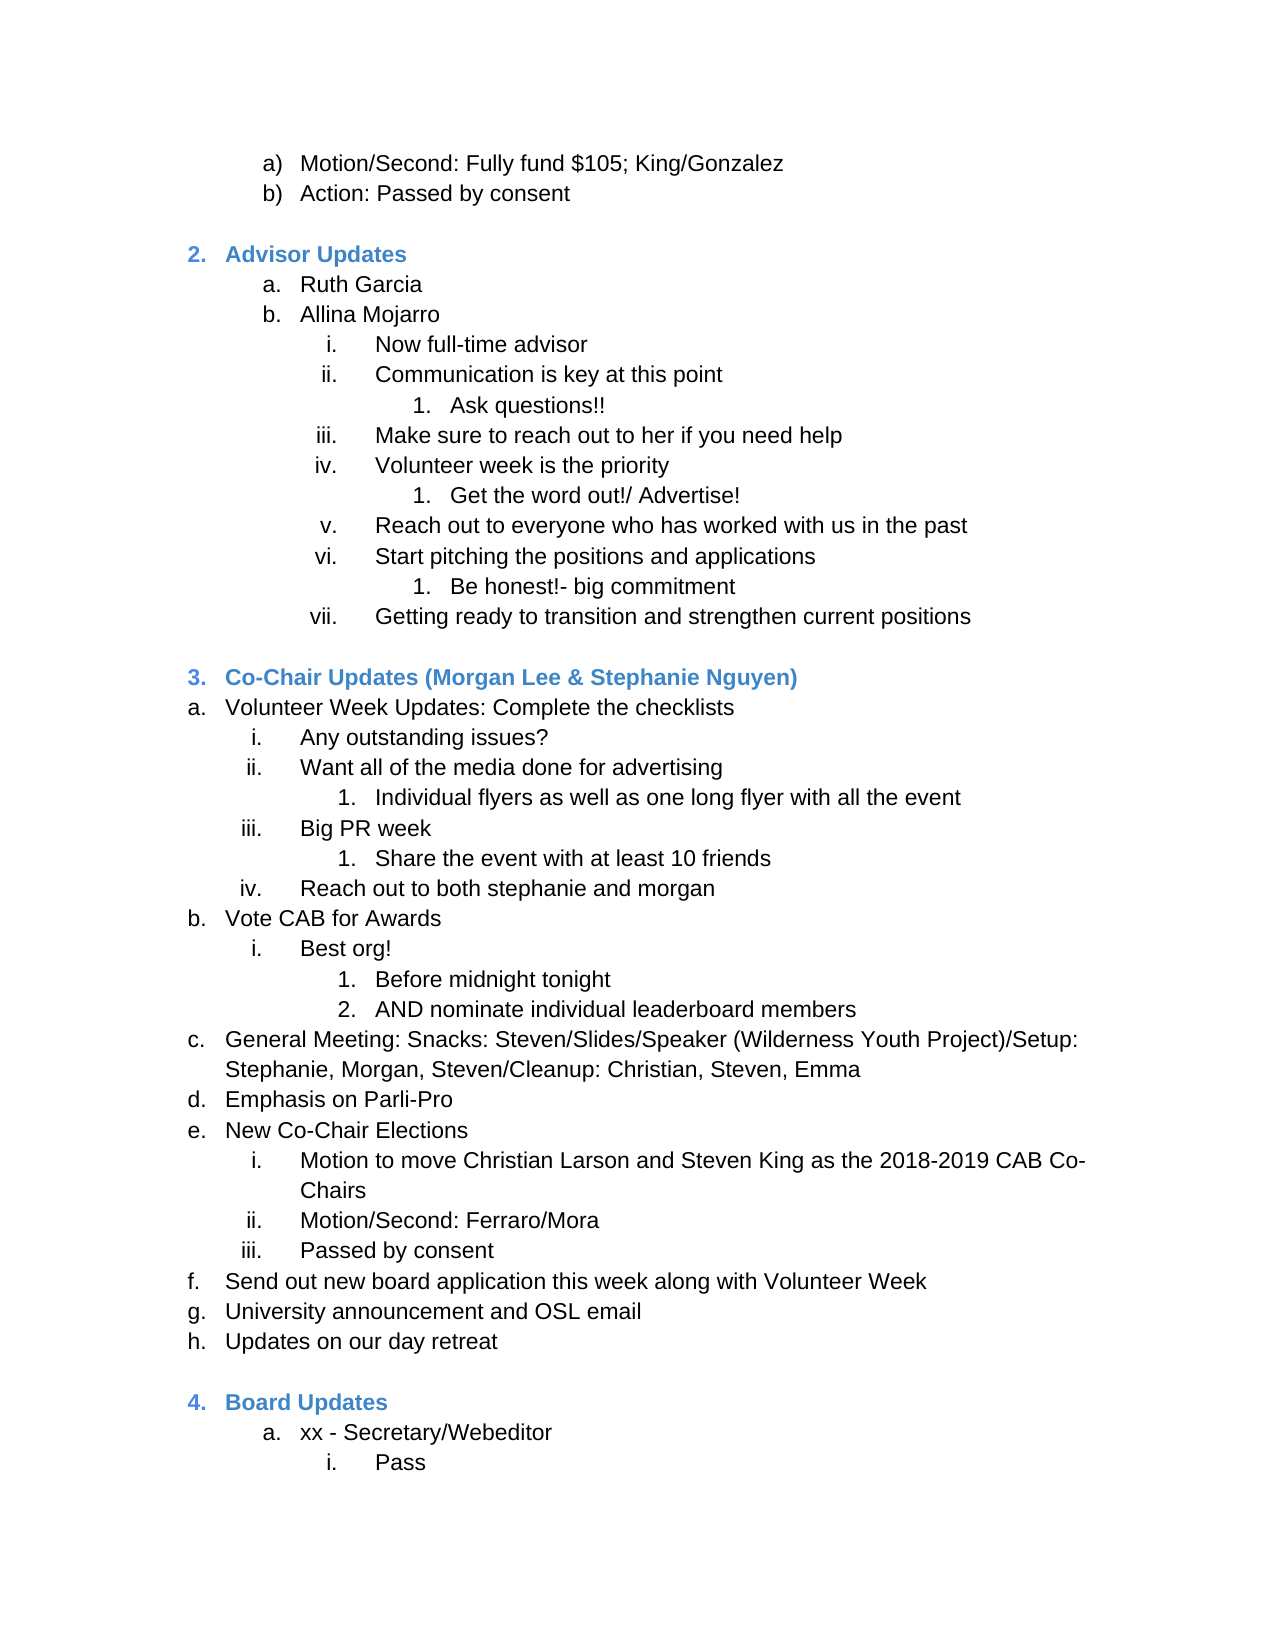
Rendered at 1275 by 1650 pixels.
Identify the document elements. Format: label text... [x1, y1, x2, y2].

list Motion/Second: Fully fund $105; King/Gonzalez [262, 150, 1125, 176]
list Action: Passed by consent [262, 180, 1125, 207]
list Best org! [262, 935, 1125, 962]
list Motion to move Christian Larson and Steven King as the 2018-2019 CAB Co-Chairs [262, 1147, 1125, 1203]
list Get the word out!/ Advertise! [412, 482, 1125, 509]
list Getting ready to transition and strengthen current positions [337, 603, 1125, 629]
list Motion/Second: Ferraro/Mora [262, 1207, 1125, 1234]
list Co-Chair Updates (Morgan Lee & Stephanie Nguyen) [187, 663, 1125, 690]
list Board Updates [187, 1388, 1125, 1415]
list Allina Mojarro [262, 301, 1125, 327]
list Now full-time advisor [337, 331, 1125, 358]
list Emphasis on Parli-Pro [187, 1086, 1125, 1113]
list Any outstanding issues? [262, 724, 1125, 750]
list Before midnight tonight [337, 966, 1125, 992]
list Ruth Garcia [262, 271, 1125, 297]
list Individual flyers as well as one long flyer with all the event [337, 784, 1125, 811]
list Pass [337, 1449, 1125, 1475]
list University announcement and OSL email [187, 1298, 1125, 1324]
list Advisor Updates [187, 241, 1125, 267]
list Want all of the media done for advertising [262, 754, 1125, 781]
list New Co-Chair Elections [187, 1117, 1125, 1143]
list xx - Secretary/Webeditor [262, 1419, 1125, 1445]
list Big PR week [262, 814, 1125, 841]
list Passed by consent [262, 1237, 1125, 1264]
list Ask questions!! [412, 392, 1125, 418]
list Make sure to reach out to her if you need help [337, 422, 1125, 448]
list Volunteer week is the priority [337, 452, 1125, 478]
list Start pitching the positions and applications [337, 543, 1125, 569]
list Communication is key at this point [337, 361, 1125, 388]
list Reach out to everyone who has worked with us in the past [337, 512, 1125, 539]
list General Meeting: Snacks: Steven/Slides/Speaker (Wilderness Youth Project)/Setup: Stephanie, Morgan, Steven/Cleanup: Christian, Steven, Emma [187, 1026, 1125, 1083]
list Volunteer Week Updates: Complete the checklists [187, 694, 1125, 720]
list AND nominate individual leaderboard members [337, 996, 1125, 1022]
list Reach out to both stephanie and morgan [262, 875, 1125, 901]
list Vote CAB for Awards [187, 905, 1125, 932]
list Be honest!- big commitment [412, 573, 1125, 599]
list Share the event with at least 10 friends [337, 845, 1125, 871]
list Send out new board application this week along with Volunteer Week [187, 1268, 1125, 1294]
list Updates on our day retreat [187, 1328, 1125, 1354]
